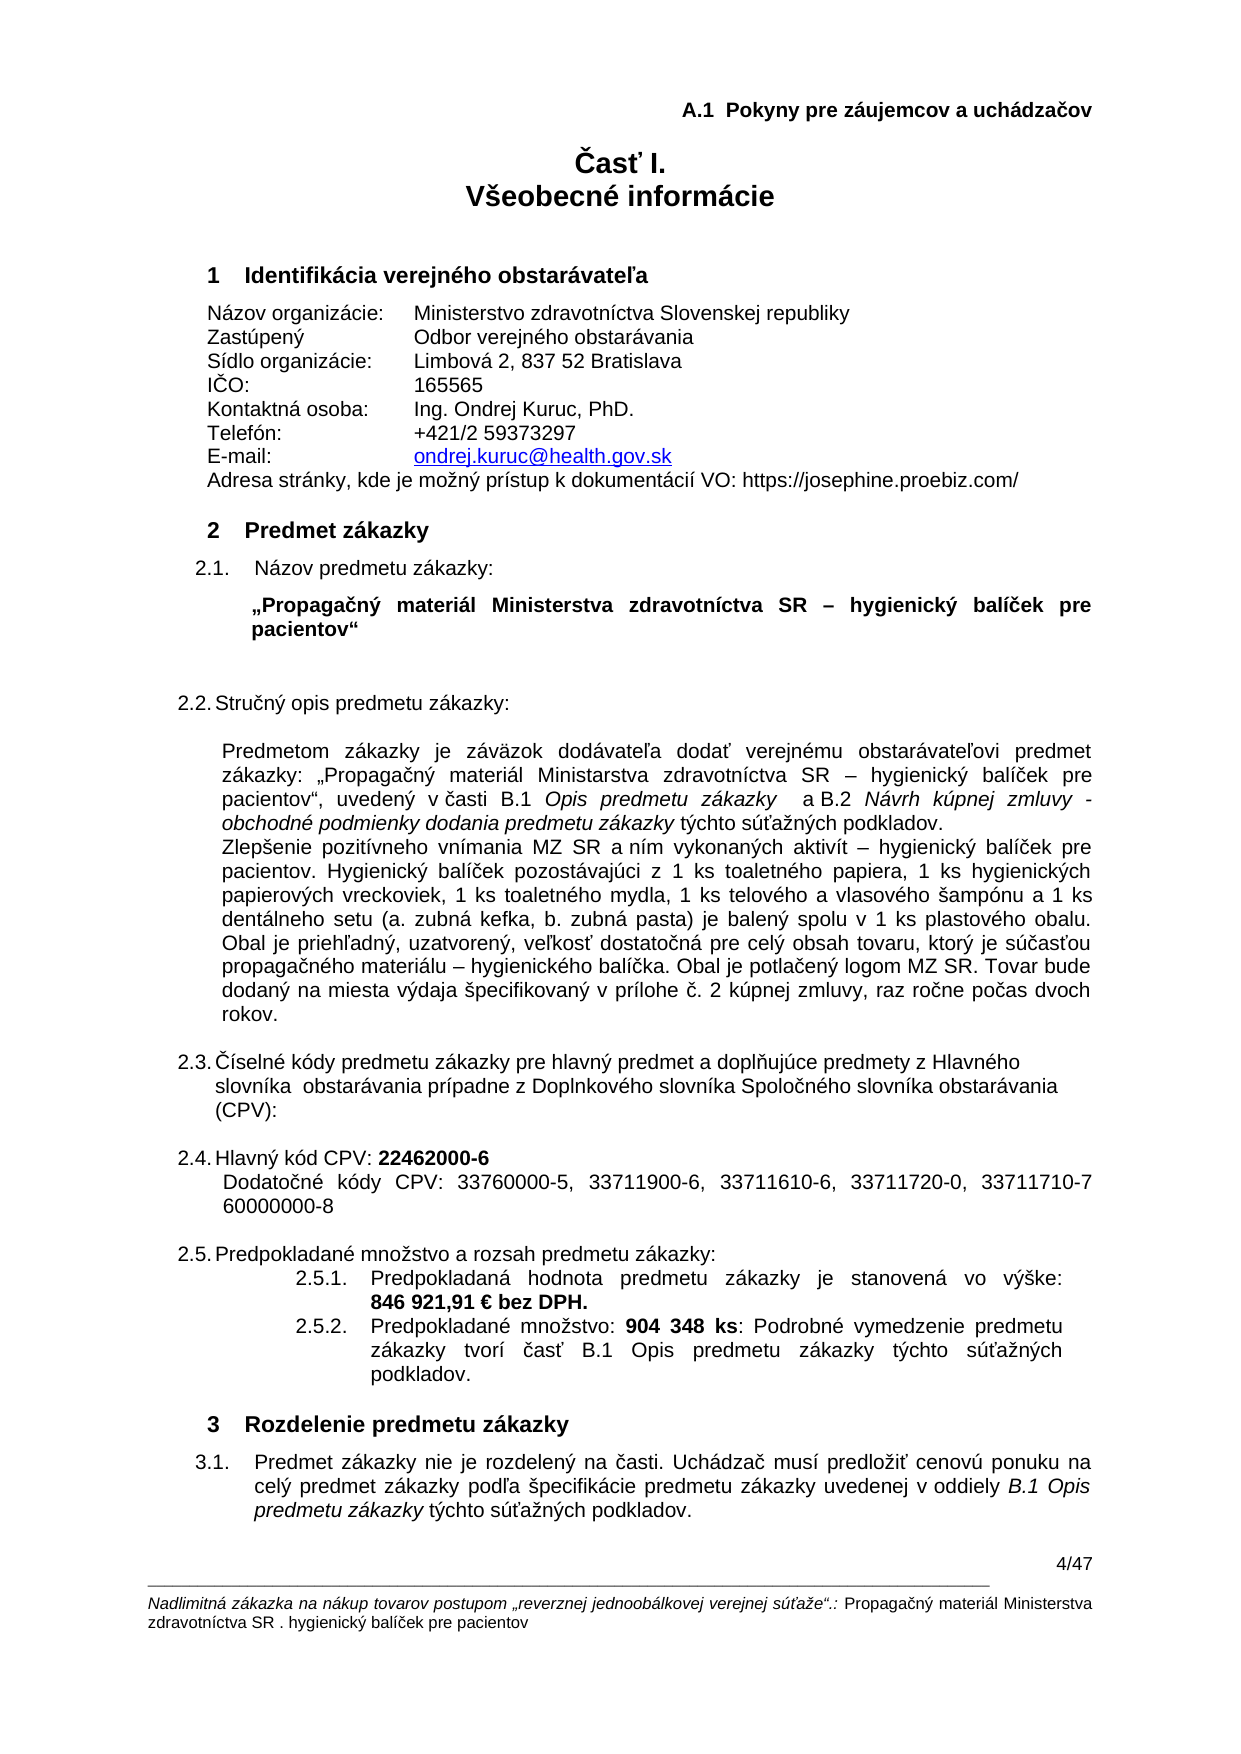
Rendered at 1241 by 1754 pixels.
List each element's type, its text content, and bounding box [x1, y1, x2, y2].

list Predpokladané množstvo a rozsah predmetu zákazky: [177, 1242, 1092, 1266]
list Predpokladaná hodnota predmetu zákazky je stanovená vo výške: 846 921,91 € bez DPH. [295, 1266, 1063, 1314]
text IČO: 165565 [207, 372, 1092, 396]
list Predmet zákazky nie je rozdelený na časti. Uchádzač musí predložiť cenovú ponuku na celý predmet zákazky podľa špecifikácie predmetu zákazky uvedenej v oddiely B.1 Opis predmetu zákazky týchto súťažných podkladov. [195, 1449, 1092, 1521]
subtitle Identifikácia verejného obstarávateľa [207, 262, 1092, 288]
text Dodatočné kódy CPV: 33760000-5, 33711900-6, 33711610-6, 33711720-0, 33711710-7 60000000-8 [223, 1170, 1092, 1218]
text Adresa stránky, kde je možný prístup k dokumentácií VO: https://josephine.proebiz.com/ [207, 468, 1092, 492]
list Číselné kódy predmetu zákazky pre hlavný predmet a doplňujúce predmety z Hlavného slovníka obstarávania prípadne z Doplnkového slovníka Spoločného slovníka obstarávania (CPV): [177, 1050, 1092, 1122]
text Zlepšenie pozitívneho vnímania MZ SR a ním vykonaných aktivít – hygienický balíček pre pacientov. Hygienický balíček pozostávajúci z 1 ks toaletného papiera, 1 ks hygienických papierových vreckoviek, 1 ks toaletného mydla, 1 ks telového a vlasového šampónu a 1 ks dentálneho setu (a. zubná kefka, b. zubná pasta) je balený spolu v 1 ks plastového obalu. Obal je priehľadný, uzatvorený, veľkosť dostatočná pre celý obsah tovaru, ktorý je súčasťou propagačného materiálu – hygienického balíčka. Obal je potlačený logom MZ SR. Tovar bude dodaný na miesta výdaja špecifikovaný v prílohe č. 2 kúpnej zmluvy, raz ročne počas dvoch rokov. [222, 834, 1092, 1026]
text „Propagačný materiál Ministerstva zdravotníctva SR – hygienický balíček pre pacientov“ [251, 593, 1092, 641]
list Stručný opis predmetu zákazky: [177, 691, 1092, 715]
text Predmetom zákazky je záväzok dodávateľa dodať verejnému obstarávateľovi predmet zákazky: „Propagačný materiál Ministarstva zdravotníctva SR – hygienický balíček pre pacientov“, uvedený v časti B.1 Opis predmetu zákazky a B.2 Návrh kúpnej zmluvy - obchodné podmienky dodania predmetu zákazky týchto súťažných podkladov. [222, 739, 1092, 834]
list Predpokladané množstvo: 904 348 ks: Podrobné vymedzenie predmetu zákazky tvorí časť B.1 Opis predmetu zákazky týchto súťažných podkladov. [295, 1314, 1063, 1386]
text Názov organizácie: Ministerstvo zdravotníctva Slovenskej republiky [207, 301, 1092, 324]
subtitle Predmet zákazky [207, 517, 1092, 544]
subtitle Všeobecné informácie [148, 179, 1092, 213]
text Zastúpený Odbor verejného obstarávania [207, 324, 1092, 348]
text E-mail: ondrej.kuruc@health.gov.sk [207, 444, 1092, 468]
subtitle Časť I. [148, 146, 1092, 179]
text Telefón: +421/2 59373297 [207, 420, 1092, 444]
text A.1 Pokyny pre záujemcov a uchádzačov [148, 98, 1092, 122]
list Názov predmetu zákazky: [195, 556, 1092, 580]
subtitle Rozdelenie predmetu zákazky [207, 1411, 1092, 1437]
list Hlavný kód CPV: 22462000-6 [177, 1146, 1092, 1170]
text Kontaktná osoba: Ing. Ondrej Kuruc, PhD. [207, 396, 1092, 420]
text Sídlo organizácie: Limbová 2, 837 52 Bratislava [207, 348, 1092, 372]
